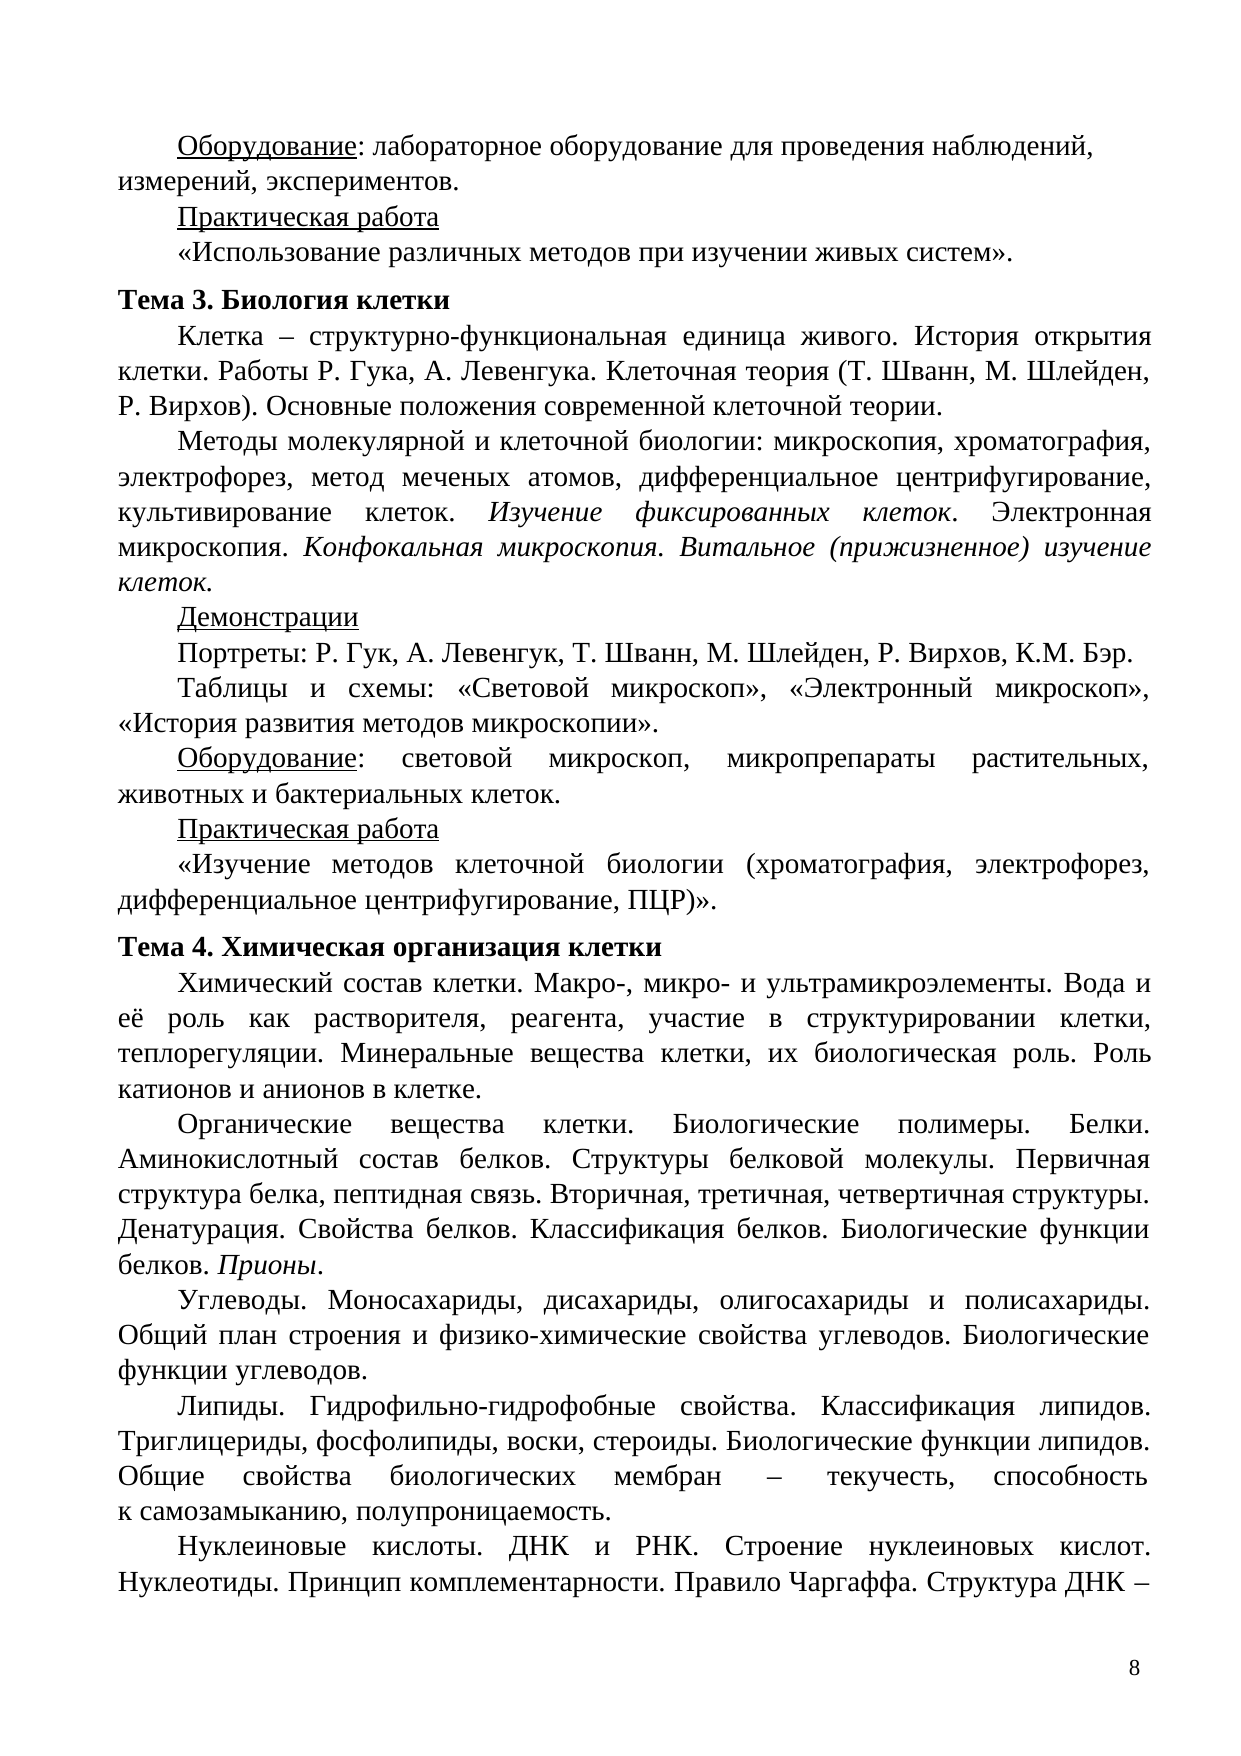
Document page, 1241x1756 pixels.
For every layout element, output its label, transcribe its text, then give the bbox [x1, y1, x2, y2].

text Практическая работа [177, 812, 1165, 845]
text Липиды. Гидрофильно-гидрофобные свойства. Классификация липидов. Триглицериды, фосфолипиды, воски, стероиды. Биологические функции липидов. Общие свойства биологических мембран – текучесть, способность к самозамыканию, полупроницаемость. [118, 1388, 1151, 1527]
text Портреты: Р. Гук, А. Левенгук, Т. Шванн, М. Шлейден, Р. Вирхов, К.М. Бэр. Таблицы и схемы: «Световой микроскоп», «Электронный микроскоп», [177, 635, 1151, 704]
text Оборудование: лабораторное оборудование для проведения наблюдений, измерений, экспериментов. [118, 128, 1151, 197]
text «Изучение методов клеточной биологии (хроматография, электрофорез, дифференциальное центрифугирование, ПЦР)». [118, 846, 1150, 916]
text Демонстрации [177, 599, 1165, 633]
text Химический состав клетки. Макро-, микро- и ультрамикроэлементы. Вода и её роль как растворителя, реагента, участие в структурировании клетки, теплорегуляции. Минеральные вещества клетки, их биологическая роль. Роль катионов и анионов в клетке. [118, 965, 1152, 1104]
text Углеводы. Моносахариды, дисахариды, олигосахариды и полисахариды. Общий план строения и физико-химические свойства углеводов. Биологические функции углеводов. [118, 1282, 1151, 1386]
text Практическая работа [177, 199, 1165, 233]
text Органические вещества клетки. Биологические полимеры. Белки. Аминокислотный состав белков. Структуры белковой молекулы. Первичная структура белка, пептидная связь. Вторичная, третичная, четвертичная структуры. Денатурация. Свойства белков. Классификация белков. Биологические функции белков. Прионы. [118, 1106, 1150, 1280]
text Оборудование: световой микроскоп, микропрепараты растительных, животных и бактериальных клеток. [118, 741, 1150, 810]
text Методы молекулярной и клеточной биологии: микроскопия, хроматография, электрофорез, метод меченых атомов, дифференциальное центрифугирование, культивирование клеток. Изучение фиксированных клеток. Электронная микроскопия. Конфокальная микроскопия. Витальное (прижизненное) изучение клеток. [118, 423, 1152, 598]
text Нуклеиновые кислоты. ДНК и РНК. Строение нуклеиновых кислот. Нуклеотиды. Принцип комплементарности. Правило Чаргаффа. Структура ДНК – [118, 1528, 1152, 1597]
subtitle Тема 3. Биология клетки [118, 282, 1165, 315]
text «История развития методов микроскопии». [118, 706, 1165, 739]
subtitle Тема 4. Химическая организация клетки [118, 929, 1165, 962]
text Клетка – структурно-функциональная единица живого. История открытия клетки. Работы Р. Гука, А. Левенгука. Клеточная теория (Т. Шванн, М. Шлейден, Р. Вирхов). Основные положения современной клеточной теории. [118, 318, 1152, 422]
text «Использование различных методов при изучении живых систем». [177, 234, 1165, 268]
